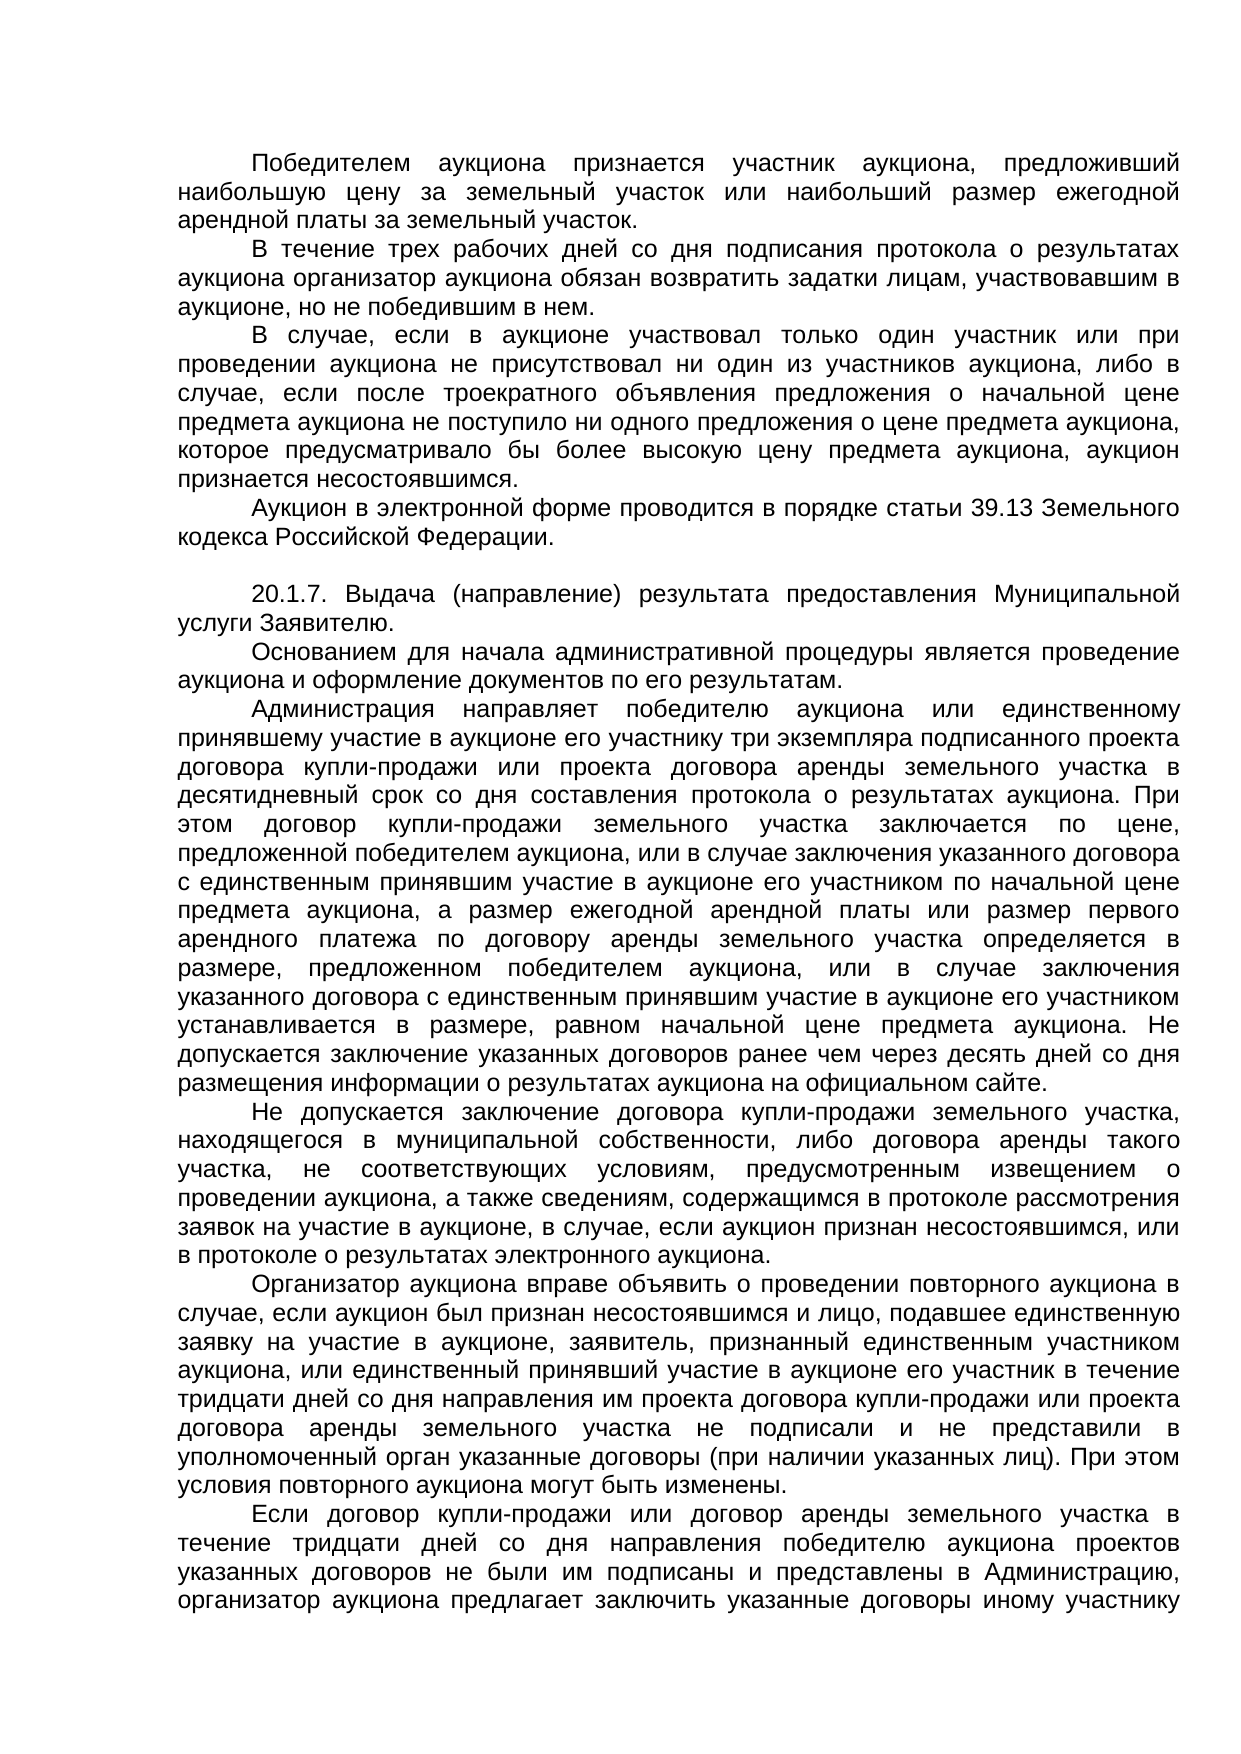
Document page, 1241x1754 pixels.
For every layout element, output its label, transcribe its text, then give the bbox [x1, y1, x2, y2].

text Организатор аукциона вправе объявить о проведении повторного аукциона в случае, если аукцион был признан несостоявшимся и лицо, подавшее единственную заявку на участие в аукционе, заявитель, признанный единственным участником аукциона, или единственный принявший участие в аукционе его участник в течение тридцати дней со дня направления им проекта договора купли-продажи или проекта договора аренды земельного участка не подписали и не представили в уполномоченный орган указанные договоры (при наличии указанных лиц). При этом условия повторного аукциона могут быть изменены. [177, 1269, 1181, 1499]
text В течение трех рабочих дней со дня подписания протокола о результатах аукциона организатор аукциона обязан возвратить задатки лицам, участвовавшим в аукционе, но не победившим в нем. [177, 234, 1181, 320]
text 20.1.7. Выдача (направление) результата предоставления Муниципальной услуги Заявителю. [177, 579, 1181, 636]
text Не допускается заключение договора купли-продажи земельного участка, находящегося в муниципальной собственности, либо договора аренды такого участка, не соответствующих условиям, предусмотренным извещением о проведении аукциона, а также сведениям, содержащимся в протоколе рассмотрения заявок на участие в аукционе, в случае, если аукцион признан несостоявшимся, или в протоколе о результатах электронного аукциона. [177, 1096, 1181, 1269]
text Основанием для начала административной процедуры является проведение аукциона и оформление документов по его результатам. [177, 636, 1181, 694]
text В случае, если в аукционе участвовал только один участник или при проведении аукциона не присутствовал ни один из участников аукциона, либо в случае, если после троекратного объявления предложения о начальной цене предмета аукциона не поступило ни одного предложения о цене предмета аукциона, которое предусматривало бы более высокую цену предмета аукциона, аукцион признается несостоявшимся. [177, 320, 1181, 493]
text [177, 1499, 1181, 1614]
text Победителем аукциона признается участник аукциона, предложивший наибольшую цену за земельный участок или наибольший размер ежегодной арендной платы за земельный участок. [177, 148, 1181, 234]
text Аукцион в электронной форме проводится в порядке статьи 39.13 Земельного кодекса Российской Федерации. [177, 493, 1181, 550]
text Администрация направляет победителю аукциона или единственному принявшему участие в аукционе его участнику три экземпляра подписанного проекта договора купли-продажи или проекта договора аренды земельного участка в десятидневный срок со дня составления протокола о результатах аукциона. При этом договор купли-продажи земельного участка заключается по цене, предложенной победителем аукциона, или в случае заключения указанного договора с единственным принявшим участие в аукционе его участником по начальной цене предмета аукциона, а размер ежегодной арендной платы или размер первого арендного платежа по договору аренды земельного участка определяется в размере, предложенном победителем аукциона, или в случае заключения указанного договора с единственным принявшим участие в аукционе его участником устанавливается в размере, равном начальной цене предмета аукциона. Не допускается заключение указанных договоров ранее чем через десять дней со дня размещения информации о результатах аукциона на официальном сайте. [177, 694, 1181, 1096]
